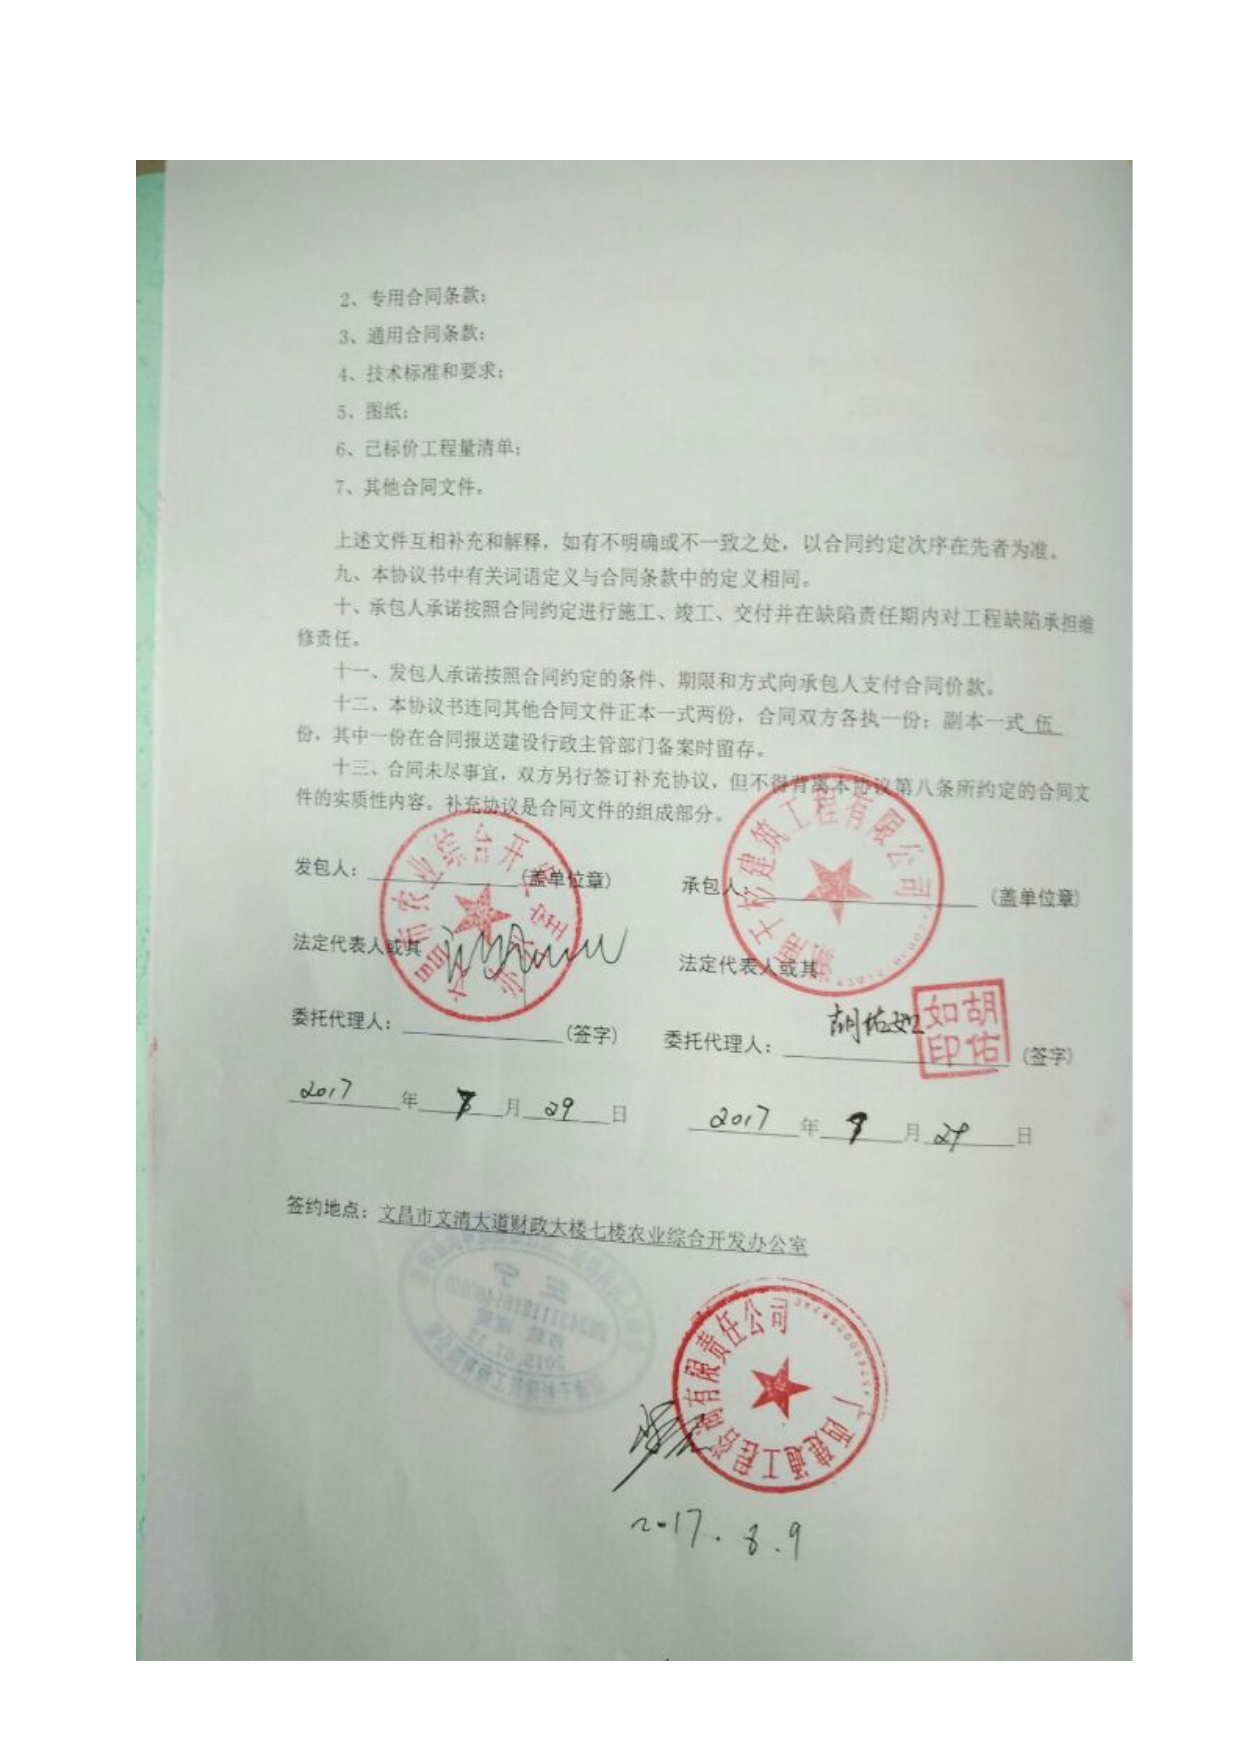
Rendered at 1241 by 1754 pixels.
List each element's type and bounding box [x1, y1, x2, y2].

picture [136, 160, 1133, 1661]
